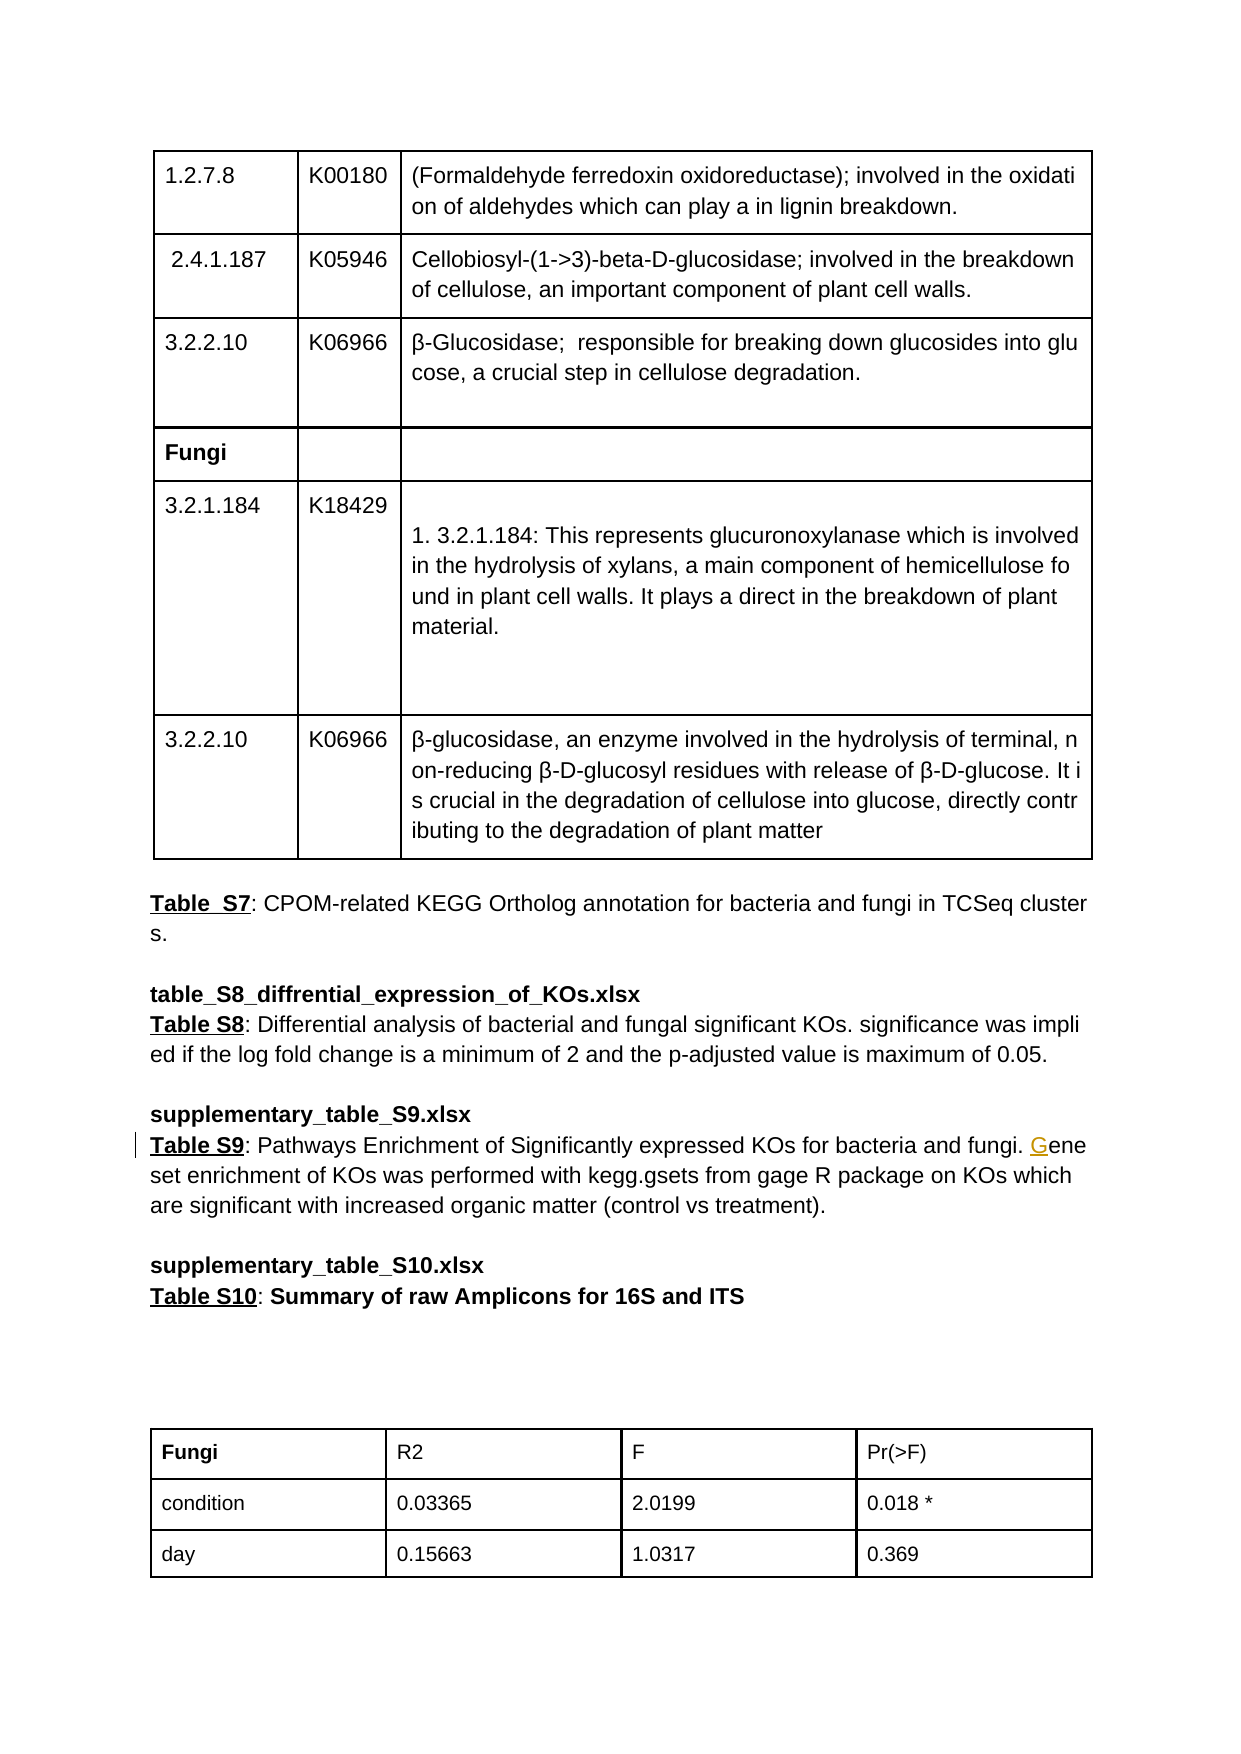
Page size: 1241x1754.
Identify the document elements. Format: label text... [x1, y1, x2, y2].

text Table_S7: CPOM-related KEGG Ortholog annotation for bacteria and fungi in TCSeq clusters. [150, 890, 1090, 946]
table_header F [623, 1430, 855, 1478]
table_cell 0.15663 [387, 1531, 620, 1576]
table_cell 3.2.2.10 [155, 716, 297, 858]
table_cell K06966 [299, 716, 400, 858]
table_cell K18429 [299, 482, 400, 714]
table_cell 2.0199 [623, 1480, 855, 1529]
text supplementary_table_S9.xlsx [150, 1101, 1090, 1128]
table_cell 0.018 * [858, 1480, 1091, 1529]
table_cell [299, 429, 400, 479]
table_cell K06966 [299, 319, 400, 426]
table_cell K05946 [299, 235, 400, 317]
table_cell 1.0317 [623, 1531, 855, 1576]
table_cell 3.2.1.184 [155, 482, 297, 714]
table_cell 1. 3.2.1.184: This represents glucuronoxylanase which is involved in the hydrolysis of xylans, a main component of hemicellulose found in plant cell walls. It plays a direct in the breakdown of plant material. [402, 482, 1091, 714]
table_cell (Formaldehyde ferredoxin oxidoreductase); involved in the oxidation of aldehydes which can play a in lignin breakdown. [402, 152, 1091, 233]
text Table S10: Summary of raw Amplicons for 16S and ITS [150, 1283, 1090, 1309]
table_header R2 [387, 1430, 620, 1478]
table_header Pr(>F) [858, 1430, 1091, 1478]
table_cell [402, 429, 1091, 479]
text table_S8_diffrential_expression_of_KOs.xlsx [150, 981, 1090, 1007]
table_cell 2.4.1.187 [155, 235, 297, 317]
table_cell Cellobiosyl-(1->3)-beta-D-glucosidase; involved in the breakdown of cellulose, an important component of plant cell walls. [402, 235, 1091, 317]
table_cell Fungi [155, 429, 297, 479]
table_cell condition [152, 1480, 385, 1529]
table_cell K00180 [299, 152, 400, 233]
text Table S8: Differential analysis of bacterial and fungal significant KOs. significance was implied if the log fold change is a minimum of 2 and the p-adjusted value is maximum of 0.05. [150, 1011, 1090, 1067]
table_cell 0.369 [858, 1531, 1091, 1576]
text supplementary_table_S10.xlsx [150, 1252, 1090, 1279]
table_cell 1.2.7.8 [155, 152, 297, 233]
table_header Fungi [152, 1430, 385, 1478]
table_cell day [152, 1531, 385, 1576]
table_cell 3.2.2.10 [155, 319, 297, 426]
text Table S9: Pathways Enrichment of Significantly expressed KOs for bacteria and fungi. ene set enrichment of KOs was performed with kegg.gsets from gage R package on KOs which are significant with increased organic matter (control vs treatment). [150, 1132, 1090, 1218]
table_cell 0.03365 [387, 1480, 620, 1529]
table_cell β-glucosidase, an enzyme involved in the hydrolysis of terminal, non-reducing β-D-glucosyl residues with release of β-D-glucose. It is crucial in the degradation of cellulose into glucose, directly contributing to the degradation of plant matter [402, 716, 1091, 858]
table_cell β-Glucosidase; responsible for breaking down glucosides into glucose, a crucial step in cellulose degradation. [402, 319, 1091, 426]
